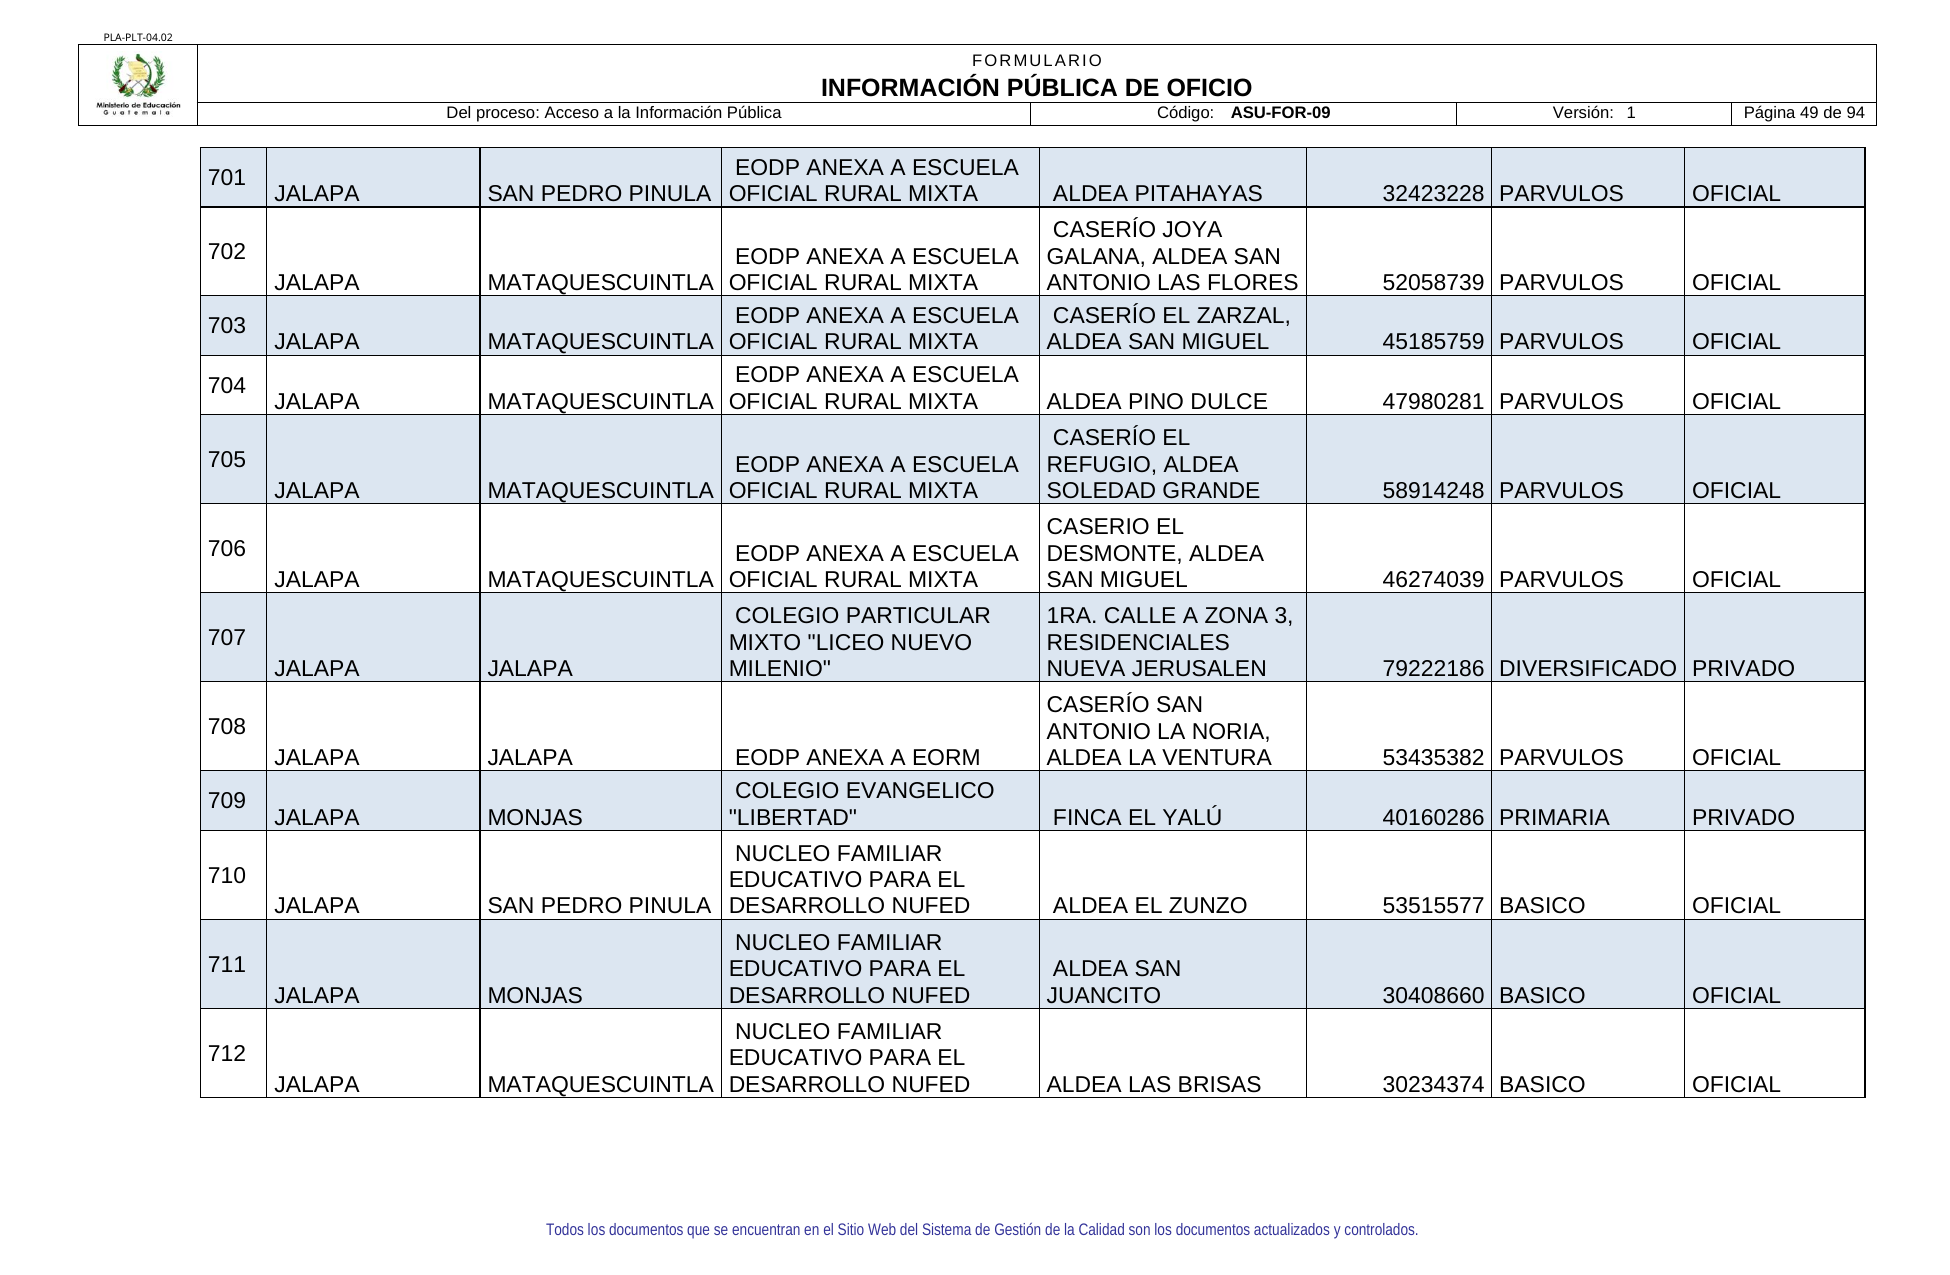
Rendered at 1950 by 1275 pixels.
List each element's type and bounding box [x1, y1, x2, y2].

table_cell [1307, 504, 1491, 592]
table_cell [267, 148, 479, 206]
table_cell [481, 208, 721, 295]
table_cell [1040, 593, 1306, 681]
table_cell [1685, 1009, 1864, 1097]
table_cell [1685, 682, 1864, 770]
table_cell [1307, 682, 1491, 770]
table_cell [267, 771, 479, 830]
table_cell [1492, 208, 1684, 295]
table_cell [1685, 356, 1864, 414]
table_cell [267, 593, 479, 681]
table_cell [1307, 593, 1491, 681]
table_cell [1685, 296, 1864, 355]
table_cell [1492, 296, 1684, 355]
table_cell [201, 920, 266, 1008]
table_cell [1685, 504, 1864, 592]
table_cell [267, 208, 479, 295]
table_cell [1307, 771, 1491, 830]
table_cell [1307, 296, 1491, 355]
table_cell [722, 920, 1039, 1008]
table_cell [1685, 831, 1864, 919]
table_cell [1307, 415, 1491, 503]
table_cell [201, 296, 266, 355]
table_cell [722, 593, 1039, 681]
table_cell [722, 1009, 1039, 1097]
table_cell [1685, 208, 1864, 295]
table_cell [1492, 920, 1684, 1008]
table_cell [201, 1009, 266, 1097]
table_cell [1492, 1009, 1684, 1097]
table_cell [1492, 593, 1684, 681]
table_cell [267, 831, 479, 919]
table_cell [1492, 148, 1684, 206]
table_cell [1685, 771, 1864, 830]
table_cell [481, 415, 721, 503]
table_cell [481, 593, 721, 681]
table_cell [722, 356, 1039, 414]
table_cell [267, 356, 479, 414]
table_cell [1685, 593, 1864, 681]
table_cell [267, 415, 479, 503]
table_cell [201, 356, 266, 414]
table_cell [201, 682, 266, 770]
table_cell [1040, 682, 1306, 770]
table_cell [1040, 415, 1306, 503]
picture [95, 51, 181, 117]
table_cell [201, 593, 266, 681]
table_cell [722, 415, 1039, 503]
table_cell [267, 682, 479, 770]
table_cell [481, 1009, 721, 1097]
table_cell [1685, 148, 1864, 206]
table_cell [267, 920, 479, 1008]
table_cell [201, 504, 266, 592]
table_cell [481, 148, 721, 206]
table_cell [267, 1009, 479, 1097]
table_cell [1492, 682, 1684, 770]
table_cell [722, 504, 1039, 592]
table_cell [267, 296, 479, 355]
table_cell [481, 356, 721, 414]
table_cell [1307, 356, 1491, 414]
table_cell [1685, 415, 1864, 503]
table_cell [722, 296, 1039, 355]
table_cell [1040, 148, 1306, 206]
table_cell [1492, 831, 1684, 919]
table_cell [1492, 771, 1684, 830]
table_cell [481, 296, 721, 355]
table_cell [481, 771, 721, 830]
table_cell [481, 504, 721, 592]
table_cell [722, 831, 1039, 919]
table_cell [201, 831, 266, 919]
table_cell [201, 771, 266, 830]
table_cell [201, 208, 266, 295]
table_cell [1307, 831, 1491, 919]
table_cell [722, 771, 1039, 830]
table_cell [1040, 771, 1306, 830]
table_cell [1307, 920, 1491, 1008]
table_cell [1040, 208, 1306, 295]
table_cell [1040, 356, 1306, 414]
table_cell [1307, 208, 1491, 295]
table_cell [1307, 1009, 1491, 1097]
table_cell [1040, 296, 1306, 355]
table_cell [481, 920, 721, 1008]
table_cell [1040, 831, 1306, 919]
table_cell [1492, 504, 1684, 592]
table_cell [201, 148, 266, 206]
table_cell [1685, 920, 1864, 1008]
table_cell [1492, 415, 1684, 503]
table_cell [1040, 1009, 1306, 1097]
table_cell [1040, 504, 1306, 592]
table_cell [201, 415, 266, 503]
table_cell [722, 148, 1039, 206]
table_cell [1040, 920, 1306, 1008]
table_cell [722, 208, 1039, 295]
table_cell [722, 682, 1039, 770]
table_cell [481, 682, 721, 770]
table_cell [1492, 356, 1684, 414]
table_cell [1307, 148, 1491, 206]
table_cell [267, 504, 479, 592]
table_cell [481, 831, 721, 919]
